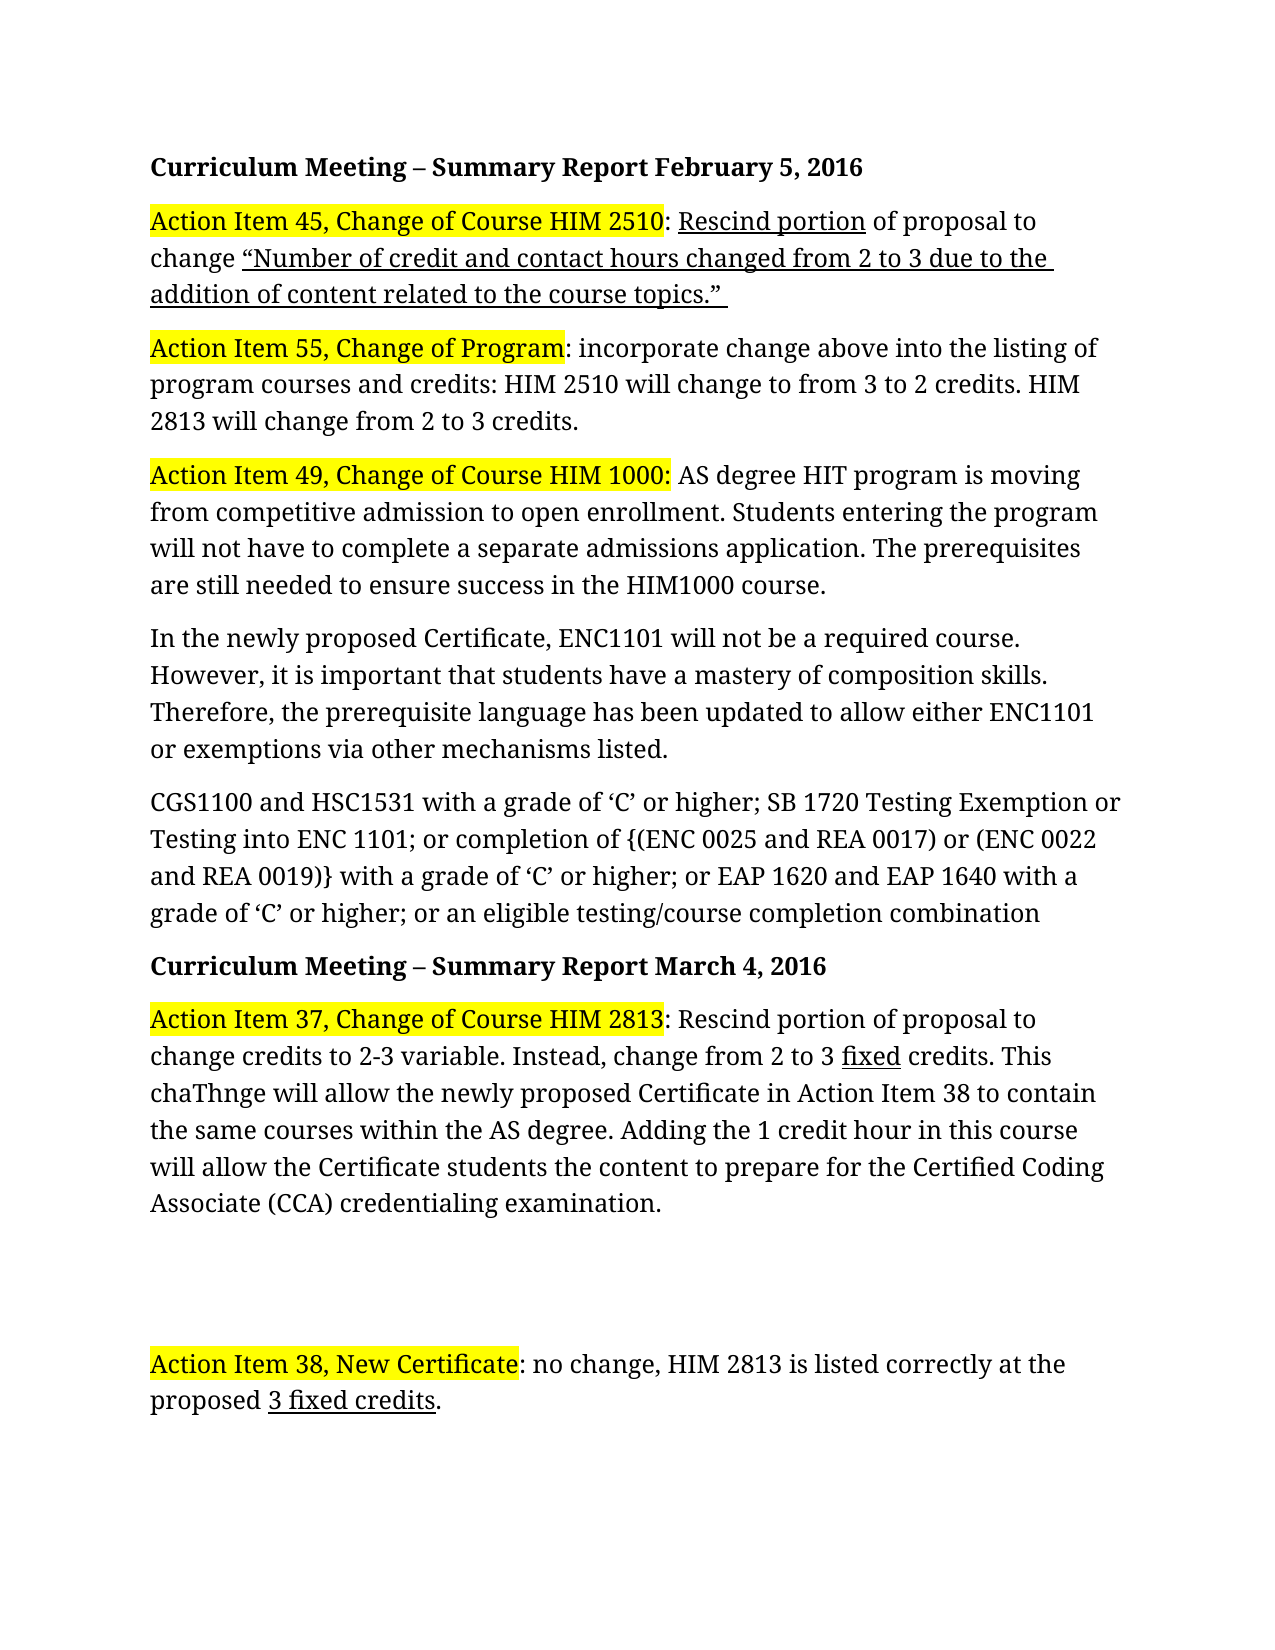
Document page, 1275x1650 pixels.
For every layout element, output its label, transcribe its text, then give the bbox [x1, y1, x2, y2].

text Action Item 49, Change of Course HIM 1000: AS degree HIT program is moving from competitive admission to open enrollment. Students entering the program will not have to complete a separate admissions application. The prerequisites are still needed to ensure success in the HIM1000 course. [150, 457, 1125, 602]
text Action Item 38, New Certificate: no change, HIM 2813 is listed correctly at the proposed 3 fixed credits. [150, 1346, 1125, 1417]
text In the newly proposed Certificate, ENC1101 will not be a required course. However, it is important that students have a mastery of composition skills. Therefore, the prerequisite language has been updated to allow either ENC1101 or exemptions via other mechanisms listed. [150, 621, 1125, 766]
text Action Item 55, Change of Program: incorporate change above into the listing of program courses and credits: HIM 2510 will change to from 3 to 2 credits. HIM 2813 will change from 2 to 3 credits. [150, 330, 1125, 438]
text Curriculum Meeting – Summary Report March 4, 2016 [150, 949, 1125, 983]
text Action Item 45, Change of Course HIM 2510: Rescind portion of proposal to change “Number of credit and contact hours changed from 2 to 3 due to the addition of content related to the course topics.” [150, 203, 1125, 311]
text Curriculum Meeting – Summary Report February 5, 2016 [150, 150, 1125, 184]
text Action Item 37, Change of Course HIM 2813: Rescind portion of proposal to change credits to 2-3 variable. Instead, change from 2 to 3 fixed credits. This chaThnge will allow the newly proposed Certificate in Action Item 38 to contain the same courses within the AS degree. Adding the 1 credit hour in this course will allow the Certificate students the content to prepare for the Certified Coding Associate (CCA) credentialing examination. [150, 1002, 1125, 1220]
text CGS1100 and HSC1531 with a grade of ‘C’ or higher; SB 1720 Testing Exemption or Testing into ENC 1101; or completion of {(ENC 0025 and REA 0017) or (ENC 0022 and REA 0019)} with a grade of ‘C’ or higher; or EAP 1620 and EAP 1640 with a grade of ‘C’ or higher; or an eligible testing/course completion combination [150, 785, 1125, 929]
